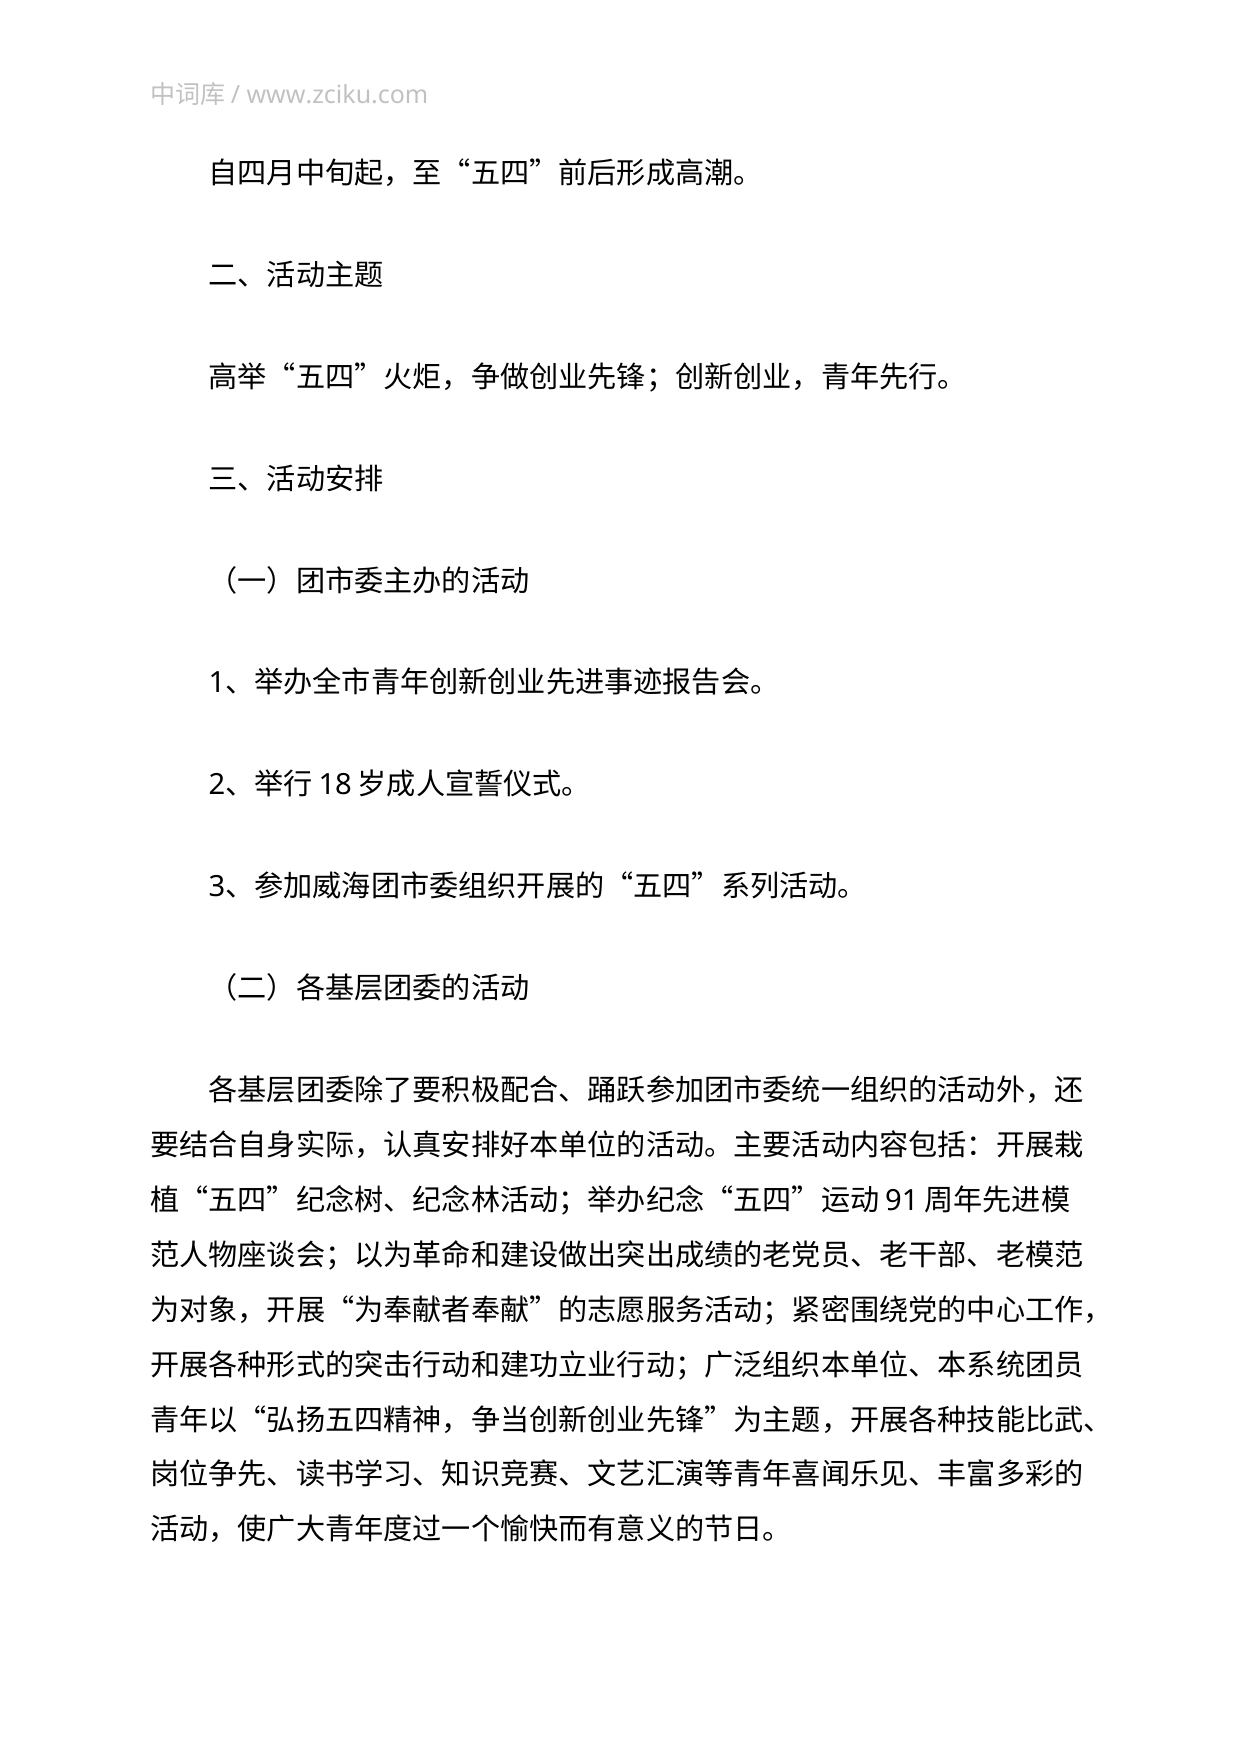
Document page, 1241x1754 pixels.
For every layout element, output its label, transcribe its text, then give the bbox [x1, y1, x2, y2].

text 二、活动主题 [150, 252, 1090, 294]
text 各基层团委除了要积极配合、踊跃参加团市委统一组织的活动外，还要结合自身实际，认真安排好本单位的活动。主要活动内容包括：开展栽植“五四”纪念树、纪念林活动；举办纪念“五四”运动91周年先进模范人物座谈会；以为革命和建设做出突出成绩的老党员、老干部、老模范为对象，开展“为奉献者奉献”的志愿服务活动；紧密围绕党的中心工作，开展各种形式的突击行动和建功立业行动；广泛组织本单位、本系统团员青年以“弘扬五四精神，争当创新创业先锋”为主题，开展各种技能比武、岗位争先、读书学习、知识竞赛、文艺汇演等青年喜闻乐见、丰富多彩的活动，使广大青年度过一个愉快而有意义的节日。 [150, 1067, 1090, 1548]
text 高举“五四”火炬，争做创业先锋；创新创业，青年先行。 [150, 353, 1090, 396]
text （一）团市委主办的活动 [150, 557, 1090, 599]
text 3、参加威海团市委组织开展的“五四”系列活动。 [150, 863, 1090, 905]
text 1、举办全市青年创新创业先进事迹报告会。 [150, 659, 1090, 701]
text （二）各基层团委的活动 [150, 965, 1090, 1007]
text 自四月中旬起，至“五四”前后形成高潮。 [150, 150, 1090, 192]
text 2、举行18岁成人宣誓仪式。 [150, 761, 1090, 803]
text 三、活动安排 [150, 455, 1090, 498]
